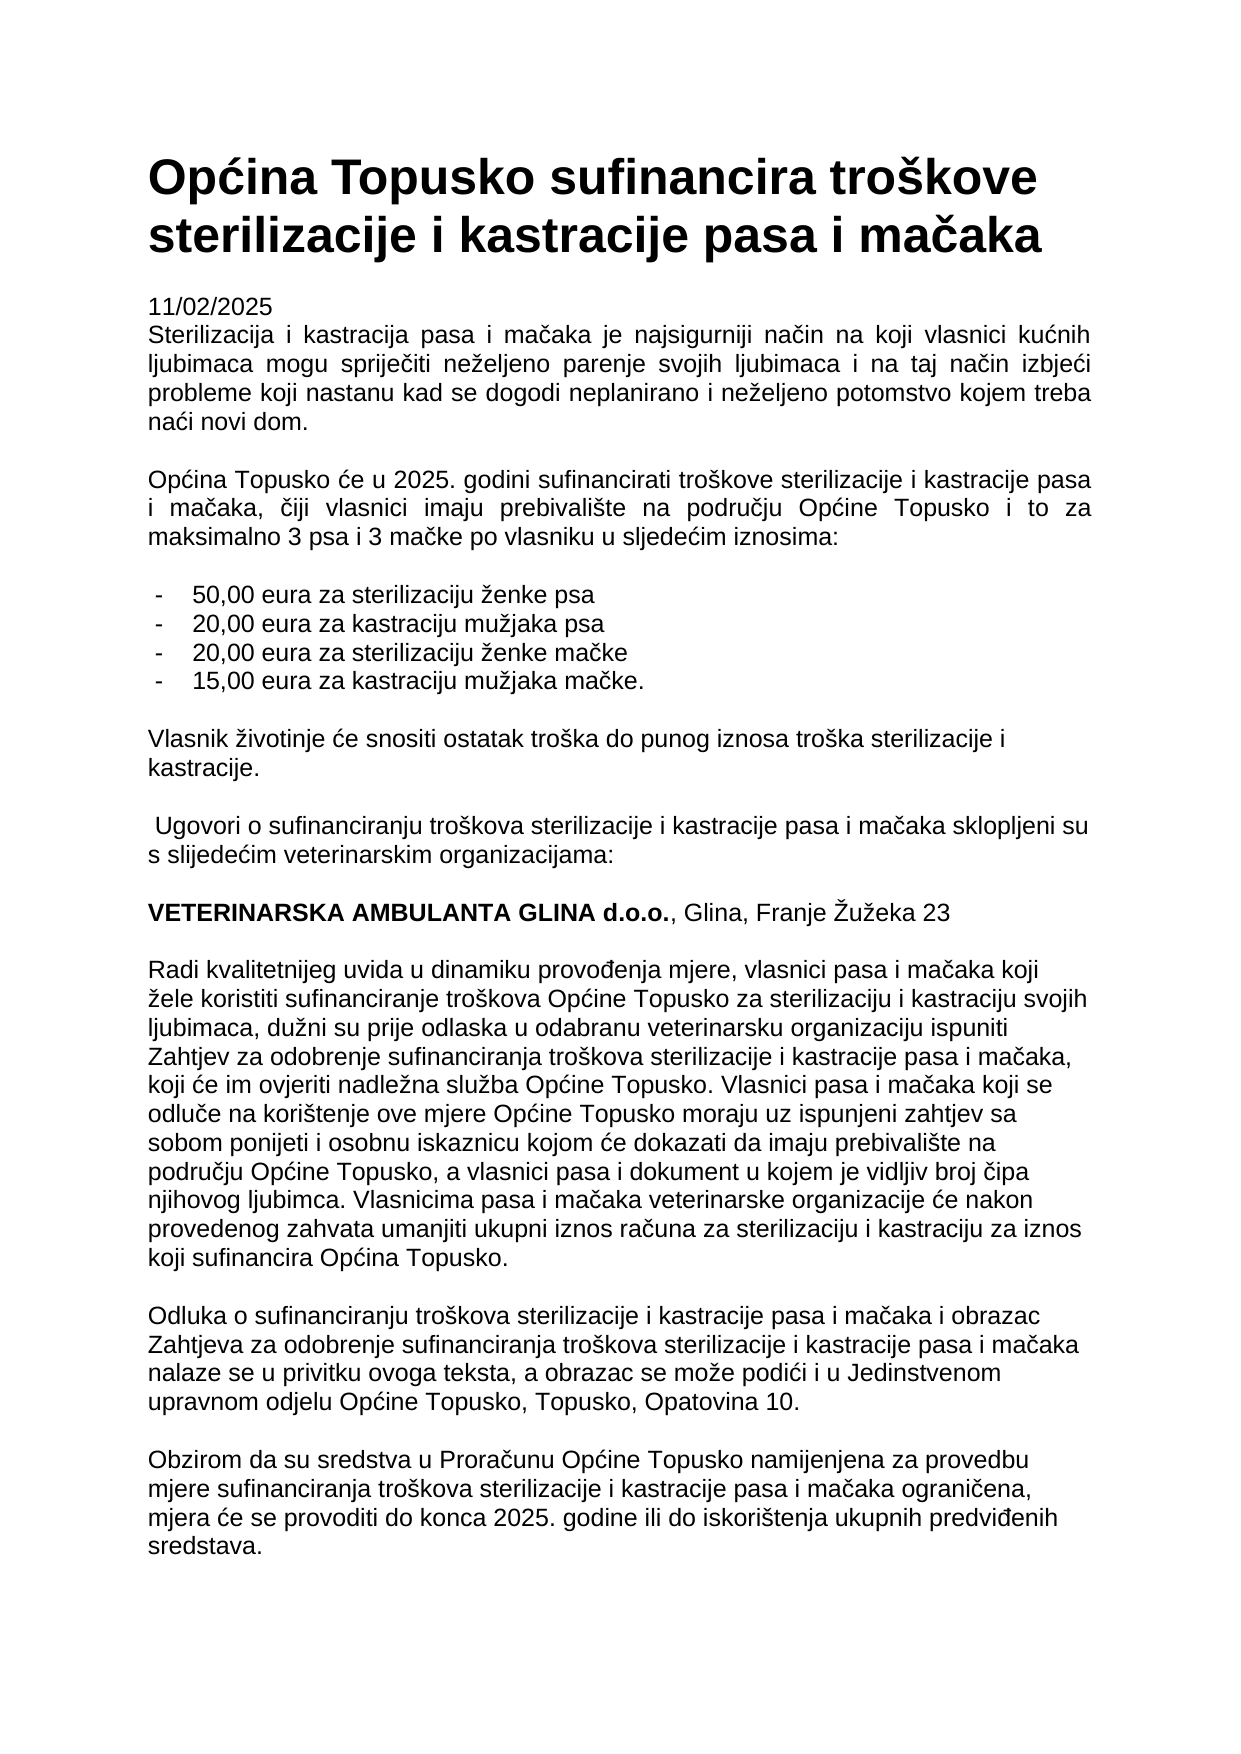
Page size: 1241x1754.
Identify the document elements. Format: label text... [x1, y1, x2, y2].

text Obzirom da su sredstva u Proračunu Općine Topusko namijenjena za provedbu mjere sufinanciranja troškova sterilizacije i kastracije pasa i mačaka ograničena, mjera će se provoditi do konca 2025. godine ili do iskorištenja ukupnih predviđenih sredstava. [148, 1445, 1093, 1560]
text Ugovori o sufinanciranju troškova sterilizacije i kastracije pasa i mačaka sklopljeni su s slijedećim veterinarskim organizacijama: [148, 811, 1093, 868]
list 50,00 eura za sterilizaciju ženke psa [154, 580, 1093, 609]
text Vlasnik životinje će snositi ostatak troška do punog iznosa troška sterilizacije i kastracije. [148, 724, 1093, 782]
text 11/02/2025 [148, 292, 1093, 321]
text Odluka o sufinanciranju troškova sterilizacije i kastracije pasa i mačaka i obrazac Zahtjeva za odobrenje sufinanciranja troškova sterilizacije i kastracije pasa i mačaka nalaze se u privitku ovoga teksta, a obrazac se može podići i u Jedinstvenom upravnom odjelu Općine Topusko, Topusko, Opatovina 10. [148, 1301, 1093, 1416]
list 20,00 eura za kastraciju mužjaka psa [154, 609, 1093, 638]
text Općina Topusko sufinancira troškove sterilizacije i kastracije pasa i mačaka [148, 148, 1093, 263]
list 20,00 eura za sterilizaciju ženke mačke [154, 638, 1093, 666]
text Sterilizacija i kastracija pasa i mačaka je najsigurniji način na koji vlasnici kućnih ljubimaca mogu spriječiti neželjeno parenje svojih ljubimaca i na taj način izbjeći probleme koji nastanu kad se dogodi neplanirano i neželjeno potomstvo kojem treba naći novi dom. [148, 321, 1093, 436]
list 15,00 eura za kastraciju mužjaka mačke. [154, 666, 1093, 695]
text VETERINARSKA AMBULANTA GLINA d.o.o., Glina, Franje Žužeka 23 [148, 898, 1093, 926]
text Općina Topusko će u 2025. godini sufinancirati troškove sterilizacije i kastracije pasa i mačaka, čiji vlasnici imaju prebivalište na području Općine Topusko i to za maksimalno 3 psa i 3 mačke po vlasniku u sljedećim iznosima: [148, 465, 1093, 551]
text Radi kvalitetnijeg uvida u dinamiku provođenja mjere, vlasnici pasa i mačaka koji žele koristiti sufinanciranje troškova Općine Topusko za sterilizaciju i kastraciju svojih ljubimaca, dužni su prije odlaska u odabranu veterinarsku organizaciju ispuniti Zahtjev za odobrenje sufinanciranja troškova sterilizacije i kastracije pasa i mačaka, koji će im ovjeriti nadležna služba Općine Topusko. Vlasnici pasa i mačaka koji se odluče na korištenje ove mjere Općine Topusko moraju uz ispunjeni zahtjev sa sobom ponijeti i osobnu iskaznicu kojom će dokazati da imaju prebivalište na području Općine Topusko, a vlasnici pasa i dokument u kojem je vidljiv broj čipa njihovog ljubimca. Vlasnicima pasa i mačaka veterinarske organizacije će nakon provedenog zahvata umanjiti ukupni iznos računa za sterilizaciju i kastraciju za iznos koji sufinancira Općina Topusko. [148, 956, 1093, 1272]
